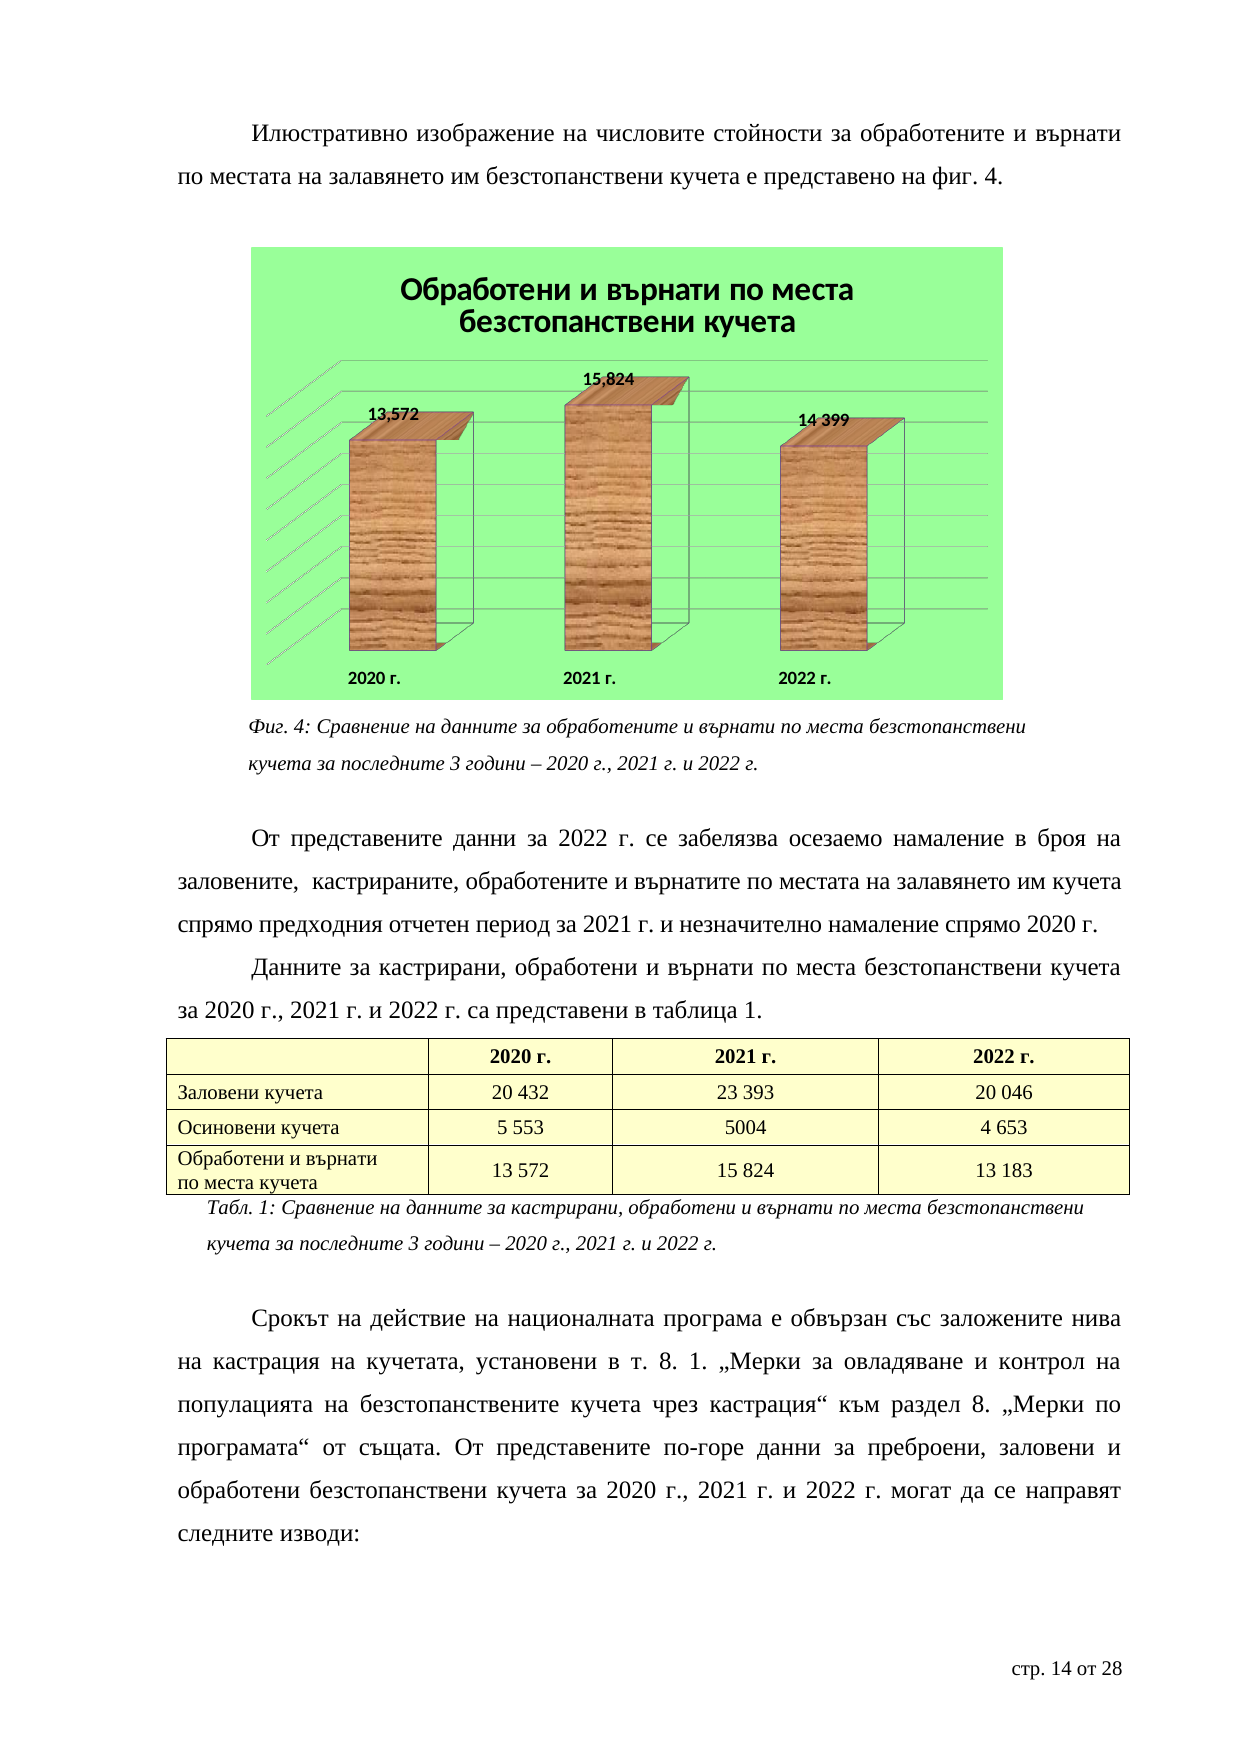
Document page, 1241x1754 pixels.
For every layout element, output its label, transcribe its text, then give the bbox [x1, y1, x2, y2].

picture [352, 413, 473, 440]
picture [437, 643, 445, 649]
table_header [167, 1039, 428, 1074]
table_cell Заловени кучета [167, 1075, 428, 1109]
table_cell 23 393 [613, 1075, 878, 1109]
table_cell 13 183 [879, 1146, 1129, 1194]
picture [568, 377, 687, 405]
picture [783, 419, 902, 445]
text Илюстративно изображение на числовите стойности за обработените и върнати по местата на залавянето им безстопанствени кучета е представено на фиг. 4. [177, 118, 1122, 190]
table_cell Осиновени кучета [167, 1110, 428, 1144]
table_cell 5 553 [429, 1110, 612, 1144]
table_cell Обработени и върнати по места кучета [167, 1146, 428, 1194]
picture [781, 447, 866, 650]
picture [566, 406, 651, 650]
table_header 2020 г. [429, 1039, 612, 1074]
text От представените данни за 2022 г. се забелязва осезаемо намаление в броя на заловените, кастрираните, обработените и върнатите по местата на залавянето им кучета спрямо предходния отчетен период за 2021 г. и незначително намаление спрямо 2020 г. [177, 823, 1122, 938]
text Табл. 1: Сравнение на данните за кастрирани, обработени и върнати по места безстопанствени кучета за последните 3 години – 2020 г., 2021 г. и 2022 г. [207, 1195, 1122, 1255]
table_cell 20 046 [879, 1075, 1129, 1109]
picture [652, 643, 660, 649]
table_header 2022 г. [879, 1039, 1129, 1074]
picture [350, 441, 435, 650]
table_cell 4 653 [879, 1110, 1129, 1144]
text Фиг. 4: Сравнение на данните за обработените и върнати по места безстопанствени кучета за последните 3 години – 2020 г., 2021 г. и 2022 г. [248, 714, 1122, 774]
table_cell 20 432 [429, 1075, 612, 1109]
text Данните за кастрирани, обработени и върнати по места безстопанствени кучета за 2020 г., 2021 г. и 2022 г. са представени в таблица 1. [177, 952, 1122, 1024]
table_cell 15 824 [613, 1146, 878, 1194]
table_cell 13 572 [429, 1146, 612, 1194]
picture [868, 643, 876, 649]
table_header 2021 г. [613, 1039, 878, 1074]
table_cell 5004 [613, 1110, 878, 1144]
text Срокът на действие на националната програма е обвързан със заложените нива на кастрация на кучетата, установени в т. 8. 1. „Мерки за овладяване и контрол на популацията на безстопанствените кучета чрез кастрация“ към раздел 8. „Мерки по програмата“ от същата. От представените по-горе данни за преброени, заловени и обработени безстопанствени кучета за 2020 г., 2021 г. и 2022 г. могат да се направят следните изводи: [177, 1303, 1122, 1547]
